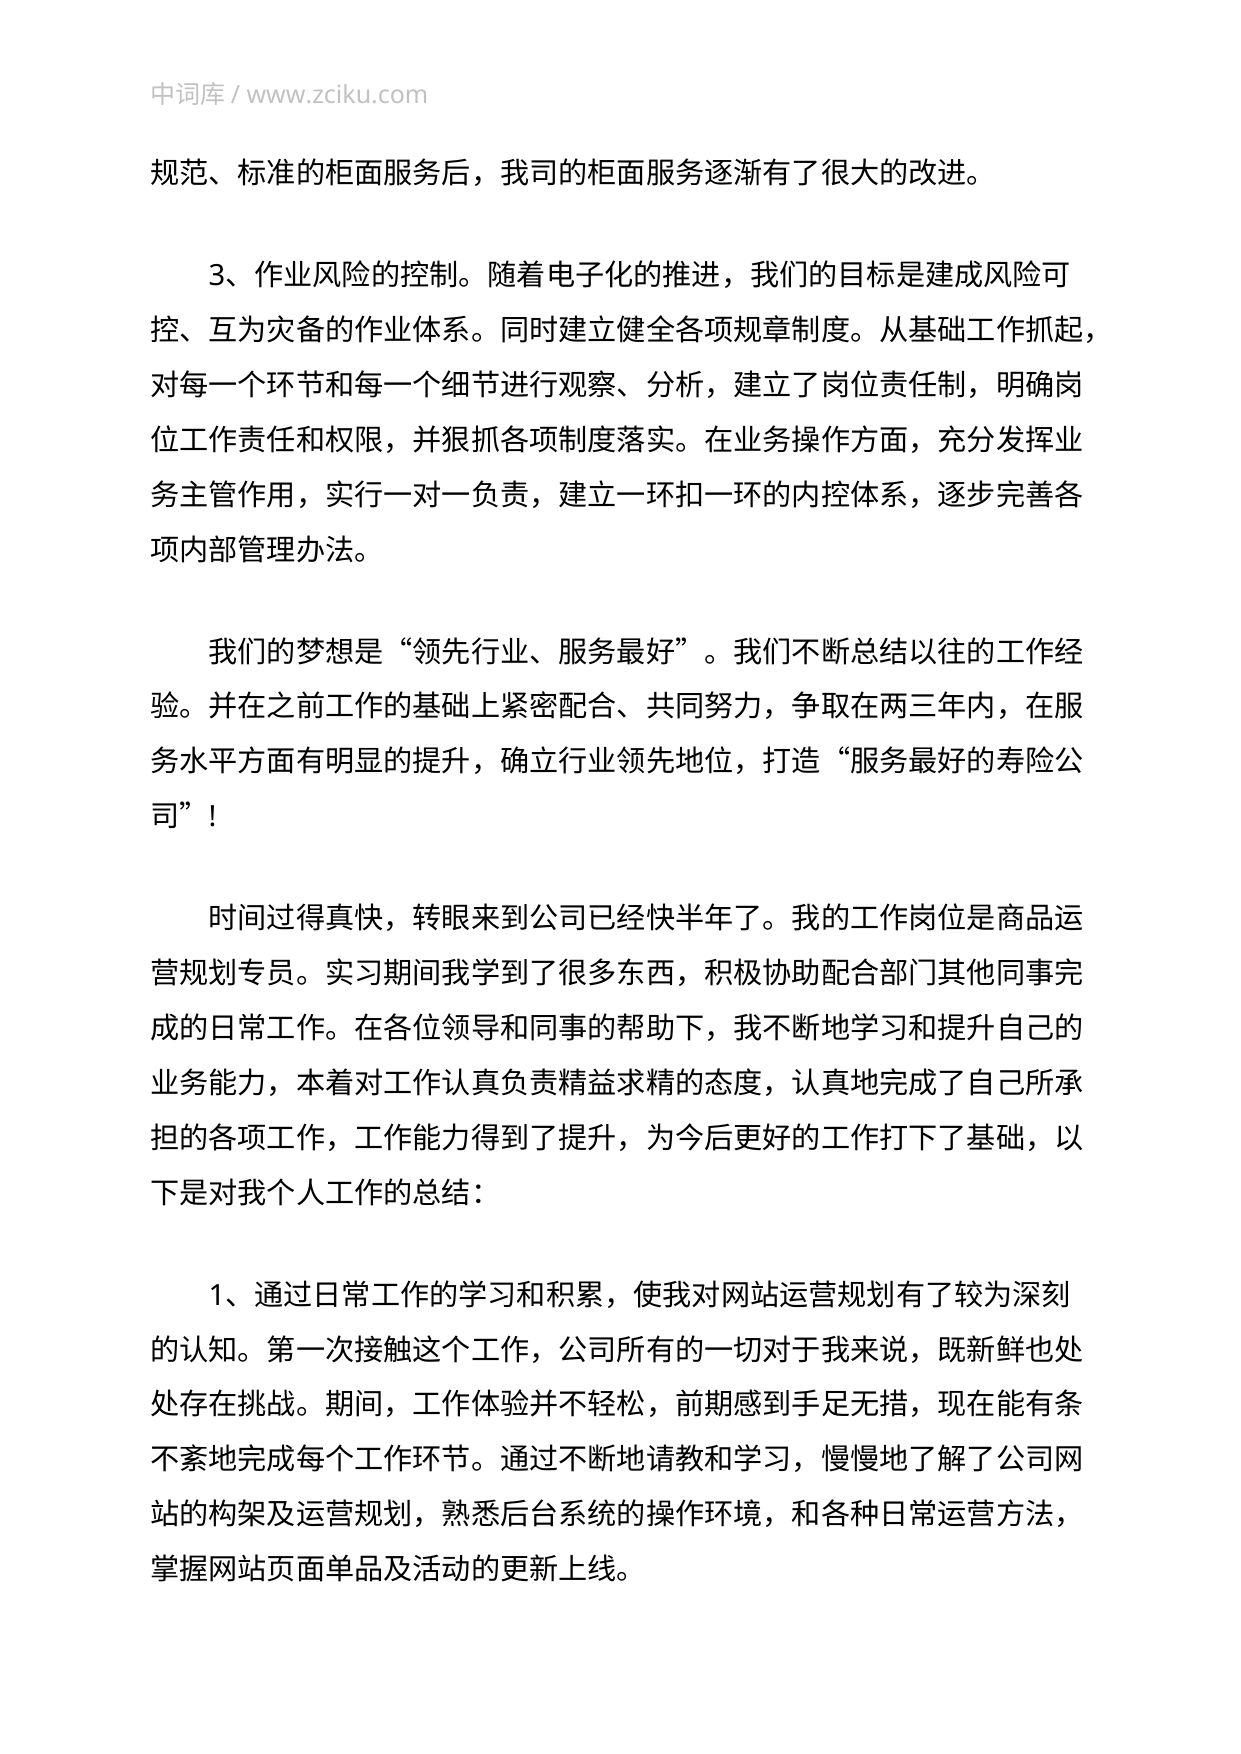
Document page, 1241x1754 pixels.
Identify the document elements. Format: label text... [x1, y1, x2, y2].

text 时间过得真快，转眼来到公司已经快半年了。我的工作岗位是商品运营规划专员。实习期间我学到了很多东西，积极协助配合部门其他同事完成的日常工作。在各位领导和同事的帮助下，我不断地学习和提升自己的业务能力，本着对工作认真负责精益求精的态度，认真地完成了自己所承担的各项工作，工作能力得到了提升，为今后更好的工作打下了基础，以下是对我个人工作的总结： [150, 895, 1090, 1212]
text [150, 150, 1090, 192]
text 1、通过日常工作的学习和积累，使我对网站运营规划有了较为深刻的认知。第一次接触这个工作，公司所有的一切对于我来说，既新鲜也处处存在挑战。期间，工作体验并不轻松，前期感到手足无措，现在能有条不紊地完成每个工作环节。通过不断地请教和学习，慢慢地了解了公司网站的构架及运营规划，熟悉后台系统的操作环境，和各种日常运营方法，掌握网站页面单品及活动的更新上线。 [150, 1271, 1090, 1588]
text 3、作业风险的控制。随着电子化的推进，我们的目标是建成风险可控、互为灾备的作业体系。同时建立健全各项规章制度。从基础工作抓起，对每一个环节和每一个细节进行观察、分析，建立了岗位责任制，明确岗位工作责任和权限，并狠抓各项制度落实。在业务操作方面，充分发挥业务主管作用，实行一对一负责，建立一环扣一环的内控体系，逐步完善各项内部管理办法。 [150, 252, 1090, 569]
text 我们的梦想是“领先行业、服务最好”。我们不断总结以往的工作经验。并在之前工作的基础上紧密配合、共同努力，争取在两三年内，在服务水平方面有明显的提升，确立行业领先地位，打造“服务最好的寿险公司”! [150, 628, 1090, 835]
